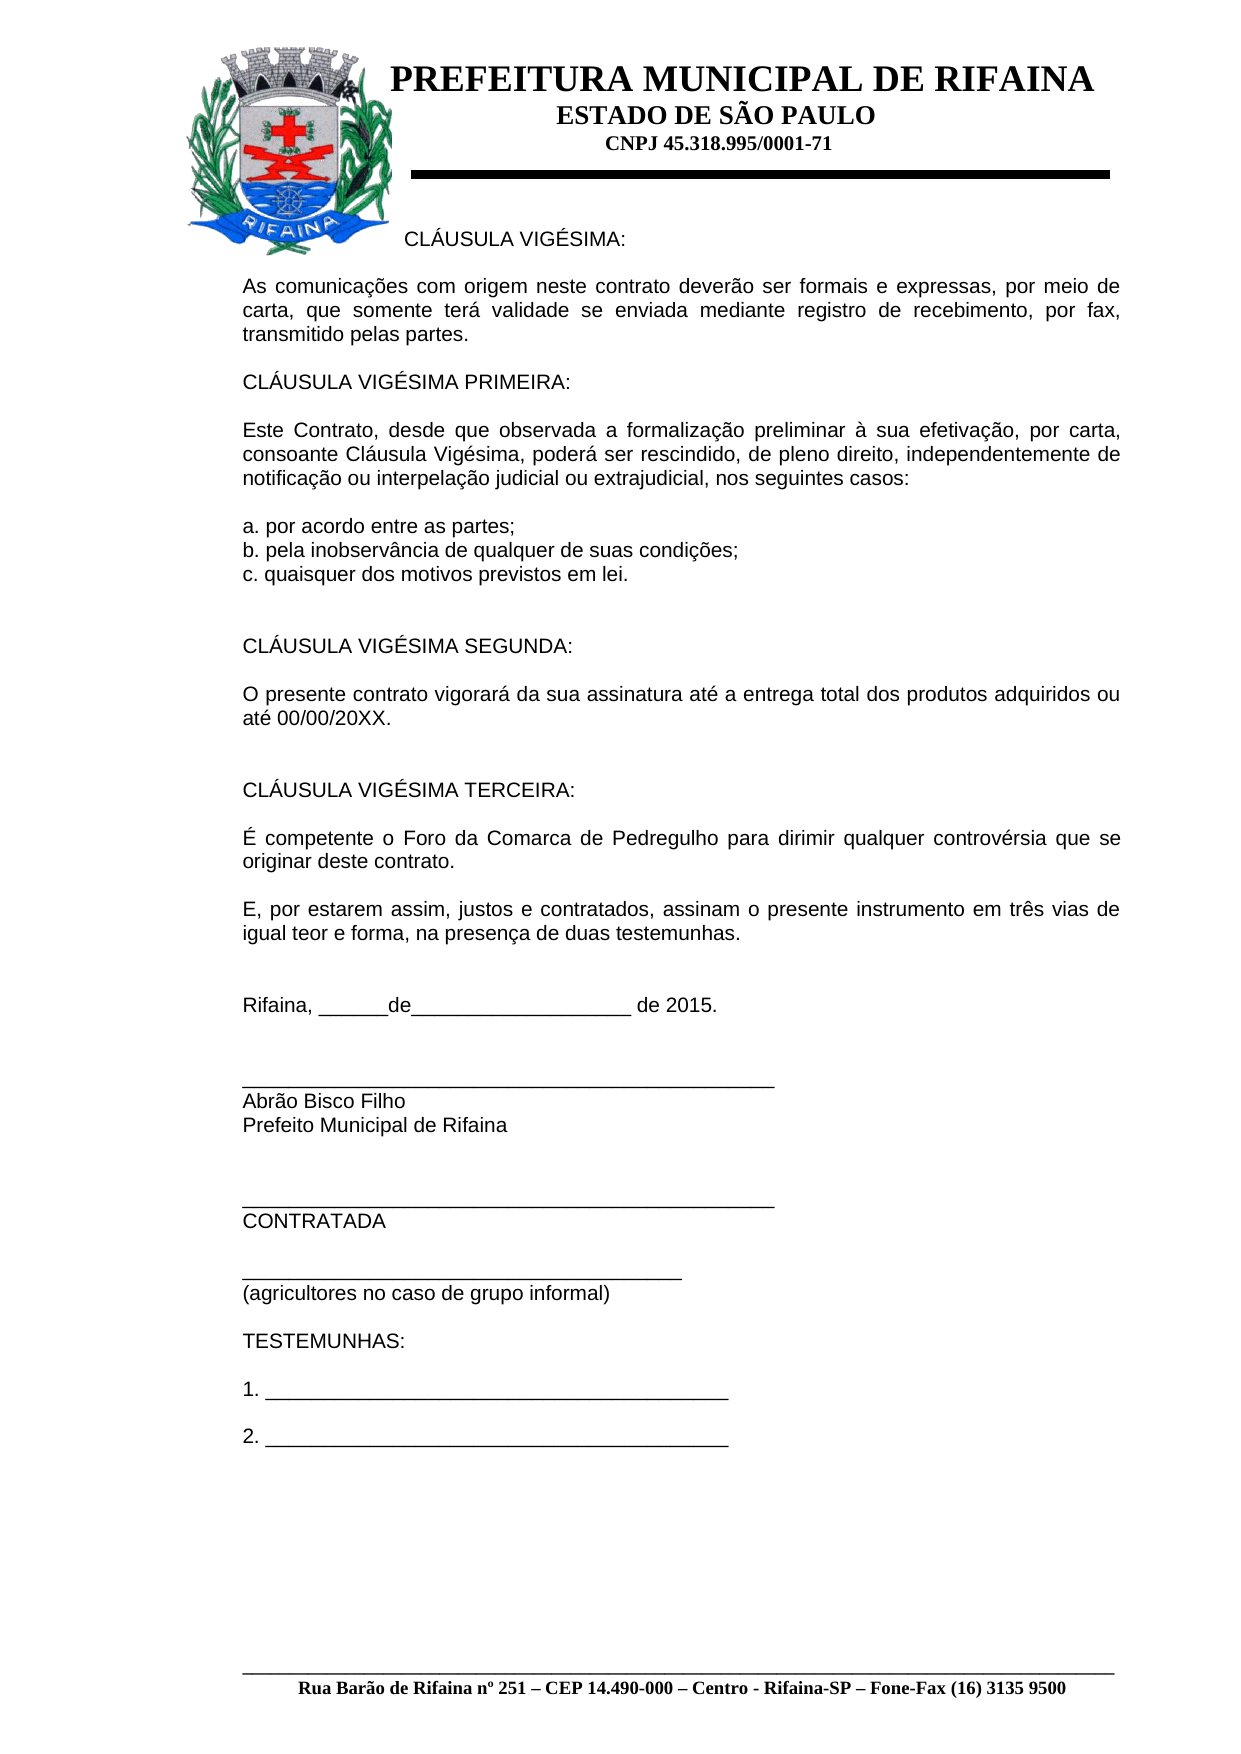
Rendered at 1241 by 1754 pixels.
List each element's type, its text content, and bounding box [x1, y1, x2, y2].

text 1. ________________________________________ [242, 1376, 1122, 1400]
text TESTEMUNHAS: [242, 1328, 1122, 1352]
text CONTRATADA [242, 1209, 1122, 1233]
text ______________________________________ [242, 1257, 1122, 1281]
text b. pela inobservância de qualquer de suas condições; [242, 538, 1122, 562]
text CLÁUSULA VIGÉSIMA SEGUNDA: [242, 634, 1122, 658]
text ______________________________________________ [242, 1185, 1122, 1209]
text O presente contrato vigorará da sua assinatura até a entrega total dos produtos adquiridos ou até 00/00/20XX. [242, 682, 1122, 729]
text c. quaisquer dos motivos previstos em lei. [242, 562, 1122, 586]
text (agricultores no caso de grupo informal) [242, 1281, 1122, 1304]
text É competente o Foro da Comarca de Pedregulho para dirimir qualquer controvérsia que se originar deste contrato. [242, 825, 1122, 873]
text As comunicações com origem neste contrato deverão ser formais e expressas, por meio de carta, que somente terá validade se enviada mediante registro de recebimento, por fax, transmitido pelas partes. [242, 274, 1122, 346]
text Prefeito Municipal de Rifaina [242, 1113, 1122, 1137]
text E, por estarem assim, justos e contratados, assinam o presente instrumento em três vias de igual teor e forma, na presença de duas testemunhas. [242, 897, 1122, 945]
text Abrão Bisco Filho [242, 1089, 1122, 1113]
picture [186, 43, 392, 256]
text CLÁUSULA VIGÉSIMA PRIMEIRA: [242, 370, 1122, 394]
text Rifaina, ______de___________________ de 2015. [242, 993, 1122, 1017]
text a. por acordo entre as partes; [242, 514, 1122, 538]
text 2. ________________________________________ [242, 1424, 1122, 1448]
text CLÁUSULA VIGÉSIMA: [342, 226, 1122, 250]
text Este Contrato, desde que observada a formalização preliminar à sua efetivação, por carta, consoante Cláusula Vigésima, poderá ser rescindido, de pleno direito, independentemente de notificação ou interpelação judicial ou extrajudicial, nos seguintes casos: [242, 418, 1122, 490]
text ______________________________________________ [242, 1065, 1122, 1089]
text CLÁUSULA VIGÉSIMA TERCEIRA: [242, 777, 1122, 801]
